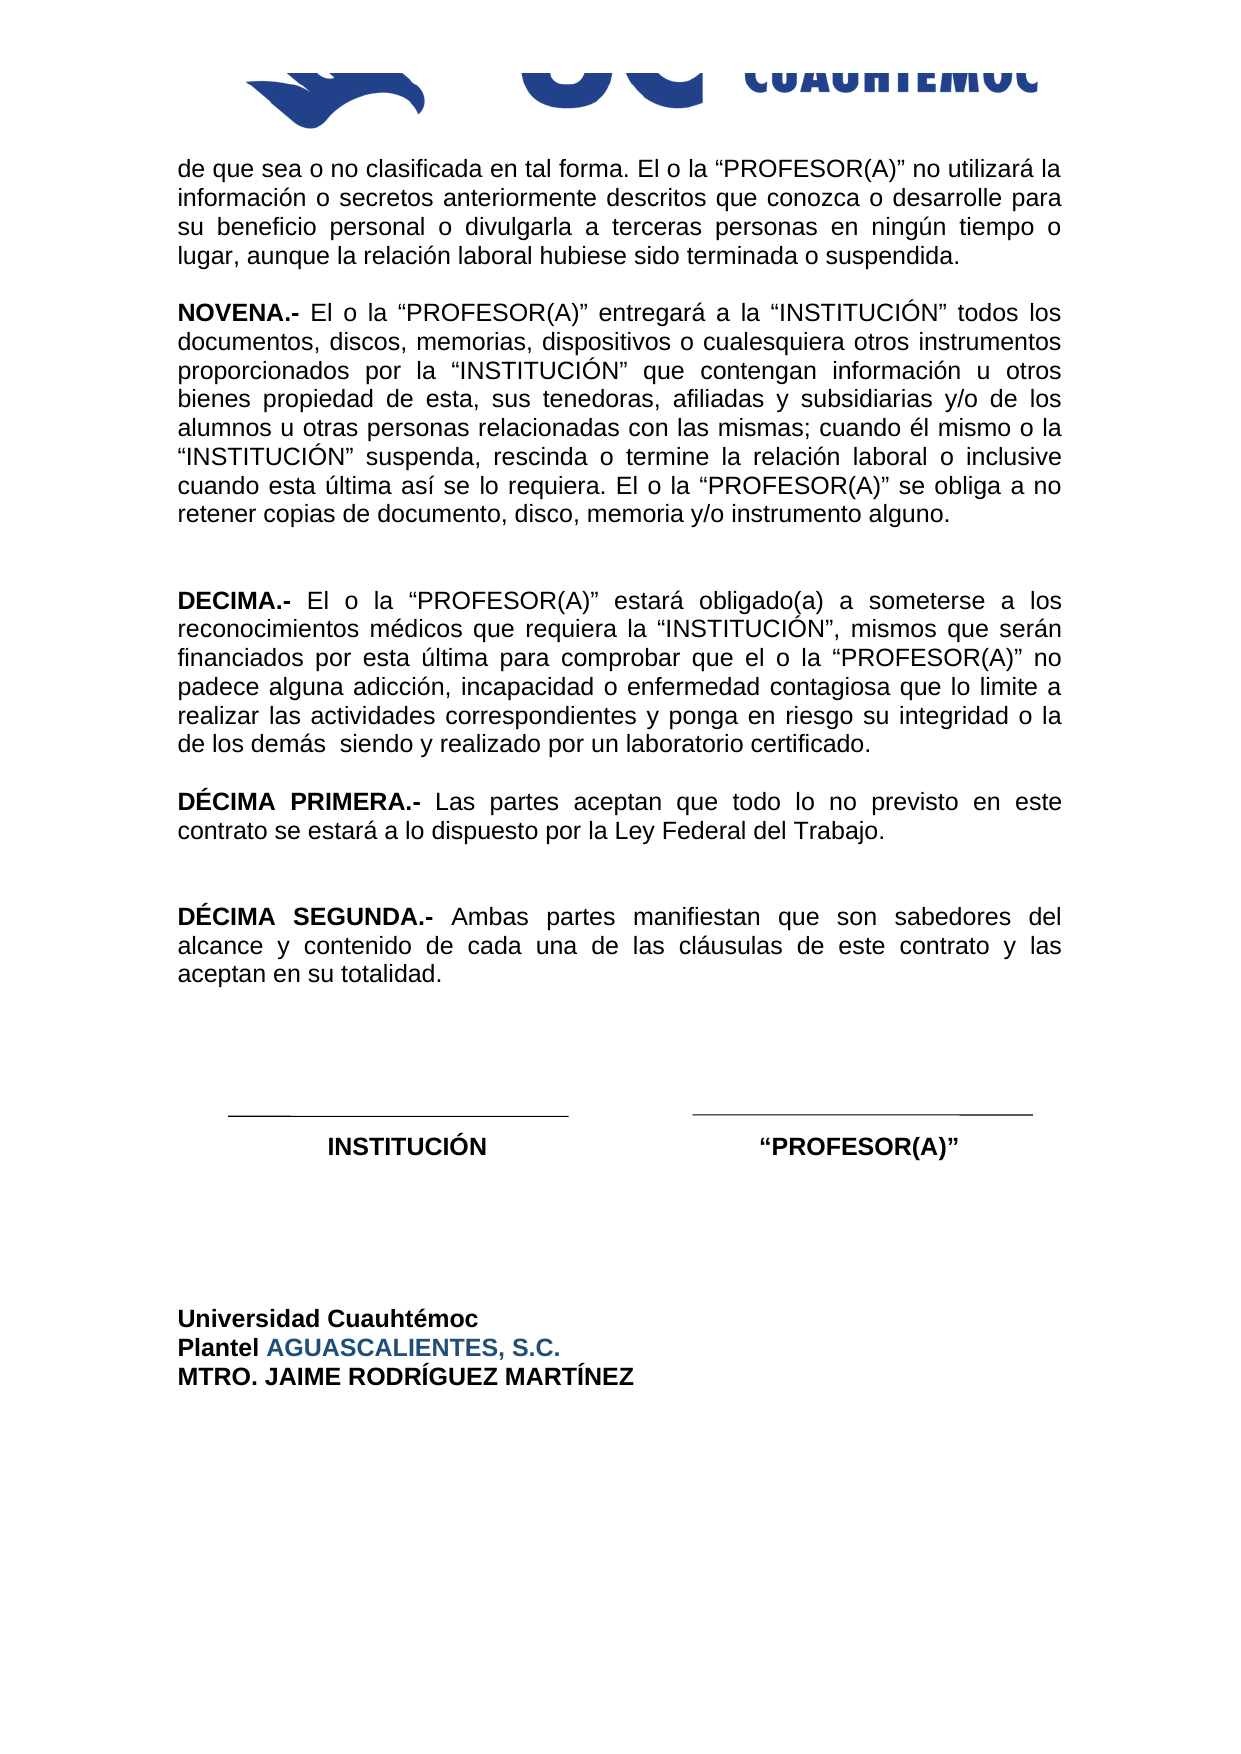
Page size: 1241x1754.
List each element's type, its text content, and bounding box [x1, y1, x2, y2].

text Universidad Cuauhtémoc [177, 1304, 1063, 1333]
text DECIMA.- El o la “PROFESOR(A)” estará obligado(a) a someterse a los reconocimientos médicos que requiera la “INSTITUCIÓN”, mismos que serán financiados por esta última para comprobar que el o la “PROFESOR(A)” no padece alguna adicción, incapacidad o enfermedad contagiosa que lo limite a realizar las actividades correspondientes y ponga en riesgo su integridad o la de los demás siendo y realizado por un laboratorio certificado. [177, 586, 1063, 758]
text MTRO. JAIME RODRÍGUEZ MARTÍNEZ [177, 1362, 1063, 1391]
text DÉCIMA PRIMERA.- Las partes aceptan que todo lo no previsto en este contrato se estará a lo dispuesto por la Ley Federal del Trabajo. [177, 787, 1063, 844]
text NOVENA.- El o la “PROFESOR(A)” entregará a la “INSTITUCIÓN” todos los documentos, discos, memorias, dispositivos o cualesquiera otros instrumentos proporcionados por la “INSTITUCIÓN” que contengan información u otros bienes propiedad de esta, sus tenedoras, afiliadas y subsidiarias y/o de los alumnos u otras personas relacionadas con las mismas; cuando él mismo o la “INSTITUCIÓN” suspenda, rescinda o termine la relación laboral o inclusive cuando esta última así se lo requiera. El o la “PROFESOR(A)” se obliga a no retener copias de documento, disco, memoria y/o instrumento alguno. [177, 298, 1063, 528]
text Plantel AGUASCALIENTES, S.C. [177, 1333, 1063, 1362]
picture [177, 73, 1063, 139]
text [177, 154, 1063, 269]
text DÉCIMA SEGUNDA.- Ambas partes manifiestan que son sabedores del alcance y contenido de cada una de las cláusulas de este contrato y las aceptan en su totalidad. [177, 902, 1063, 988]
text INSTITUCIÓN “PROFESOR(A)” [177, 1132, 1063, 1161]
